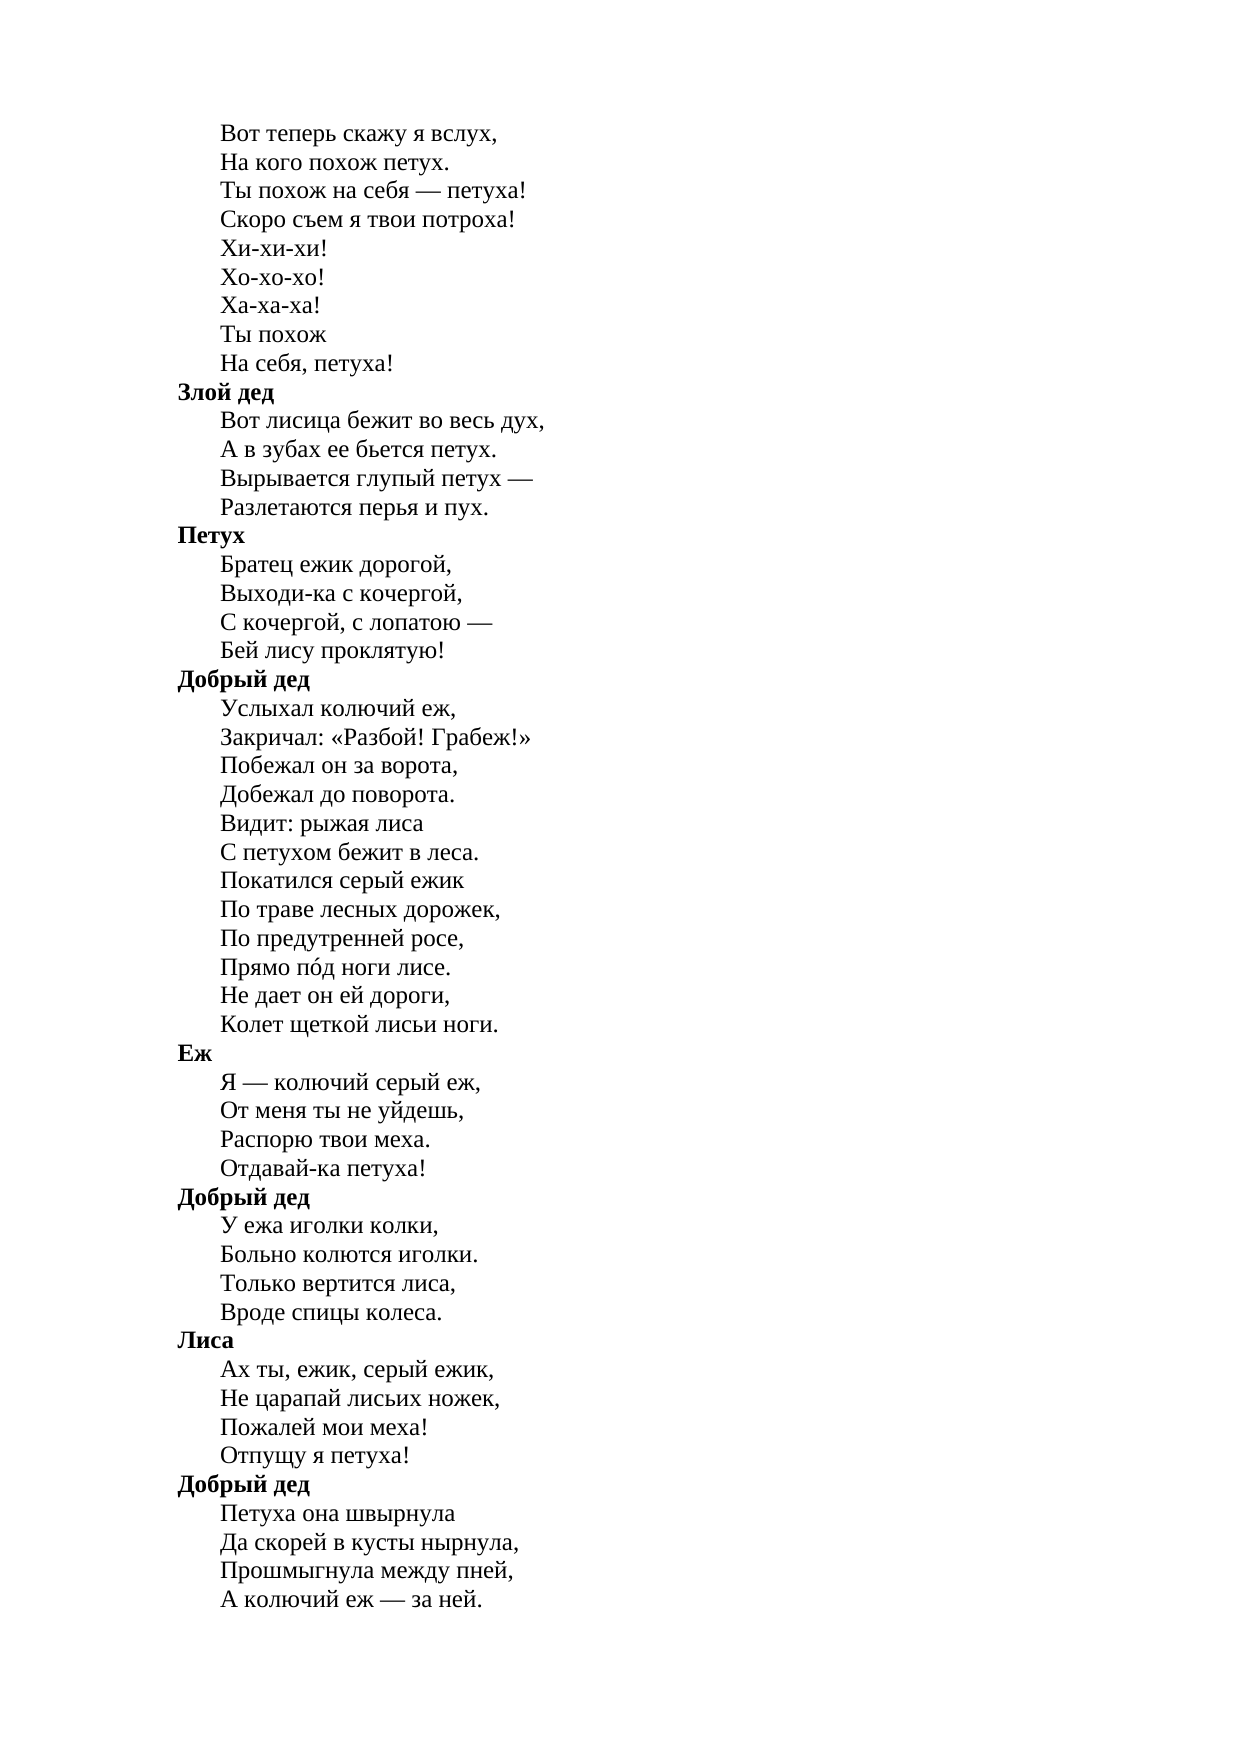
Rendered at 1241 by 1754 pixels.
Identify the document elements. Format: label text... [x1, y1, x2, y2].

text Я — колючий серый еж, От меня ты не уйдешь, Распорю твои меха. Отдавай-ка петуха! [220, 1067, 1152, 1182]
text Еж [177, 1038, 1152, 1067]
text Вот лисица бежит во весь дух, А в зубах ее бьется петух. Вырывается глупый петух — Разлетаются перья и пух. [220, 406, 1152, 521]
text Ах ты, ежик, серый ежик, Не царапай лисьих ножек, Пожалей мои меха! Отпущу я петуха! [220, 1354, 1152, 1469]
text Добрый дед [177, 1182, 1152, 1211]
text Добрый дед [177, 664, 1152, 693]
text Петух [177, 521, 1152, 549]
text Злой дед [177, 377, 1152, 406]
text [220, 1498, 1152, 1613]
text Вот теперь скажу я вслух, На кого похож петух. Ты похож на себя — петуха! Скоро съем я твои потроха! Хи-хи-хи! Хо-хо-хо! Ха-ха-ха! Ты похож На себя, петуха! [220, 118, 1152, 377]
text Добрый дед [177, 1469, 1152, 1498]
text Услыхал колючий еж, Закричал: «Разбой! Грабеж!» Побежал он за ворота, Добежал до поворота. Видит: рыжая лиса С петухом бежит в леса. Покатился серый ежик По траве лесных дорожек, По предутренней росе, Прямо пóд ноги лисе. Не дает он ей дороги, Колет щеткой лисьи ноги. [220, 693, 1152, 1038]
text У ежа иголки колки, Больно колются иголки. Только вертится лиса, Вроде спицы колеса. [220, 1211, 1152, 1326]
text Братец ежик дорогой, Выходи-ка с кочергой, С кочергой, с лопатою — Бей лису проклятую! [220, 549, 1152, 664]
text Лиса [177, 1326, 1152, 1354]
